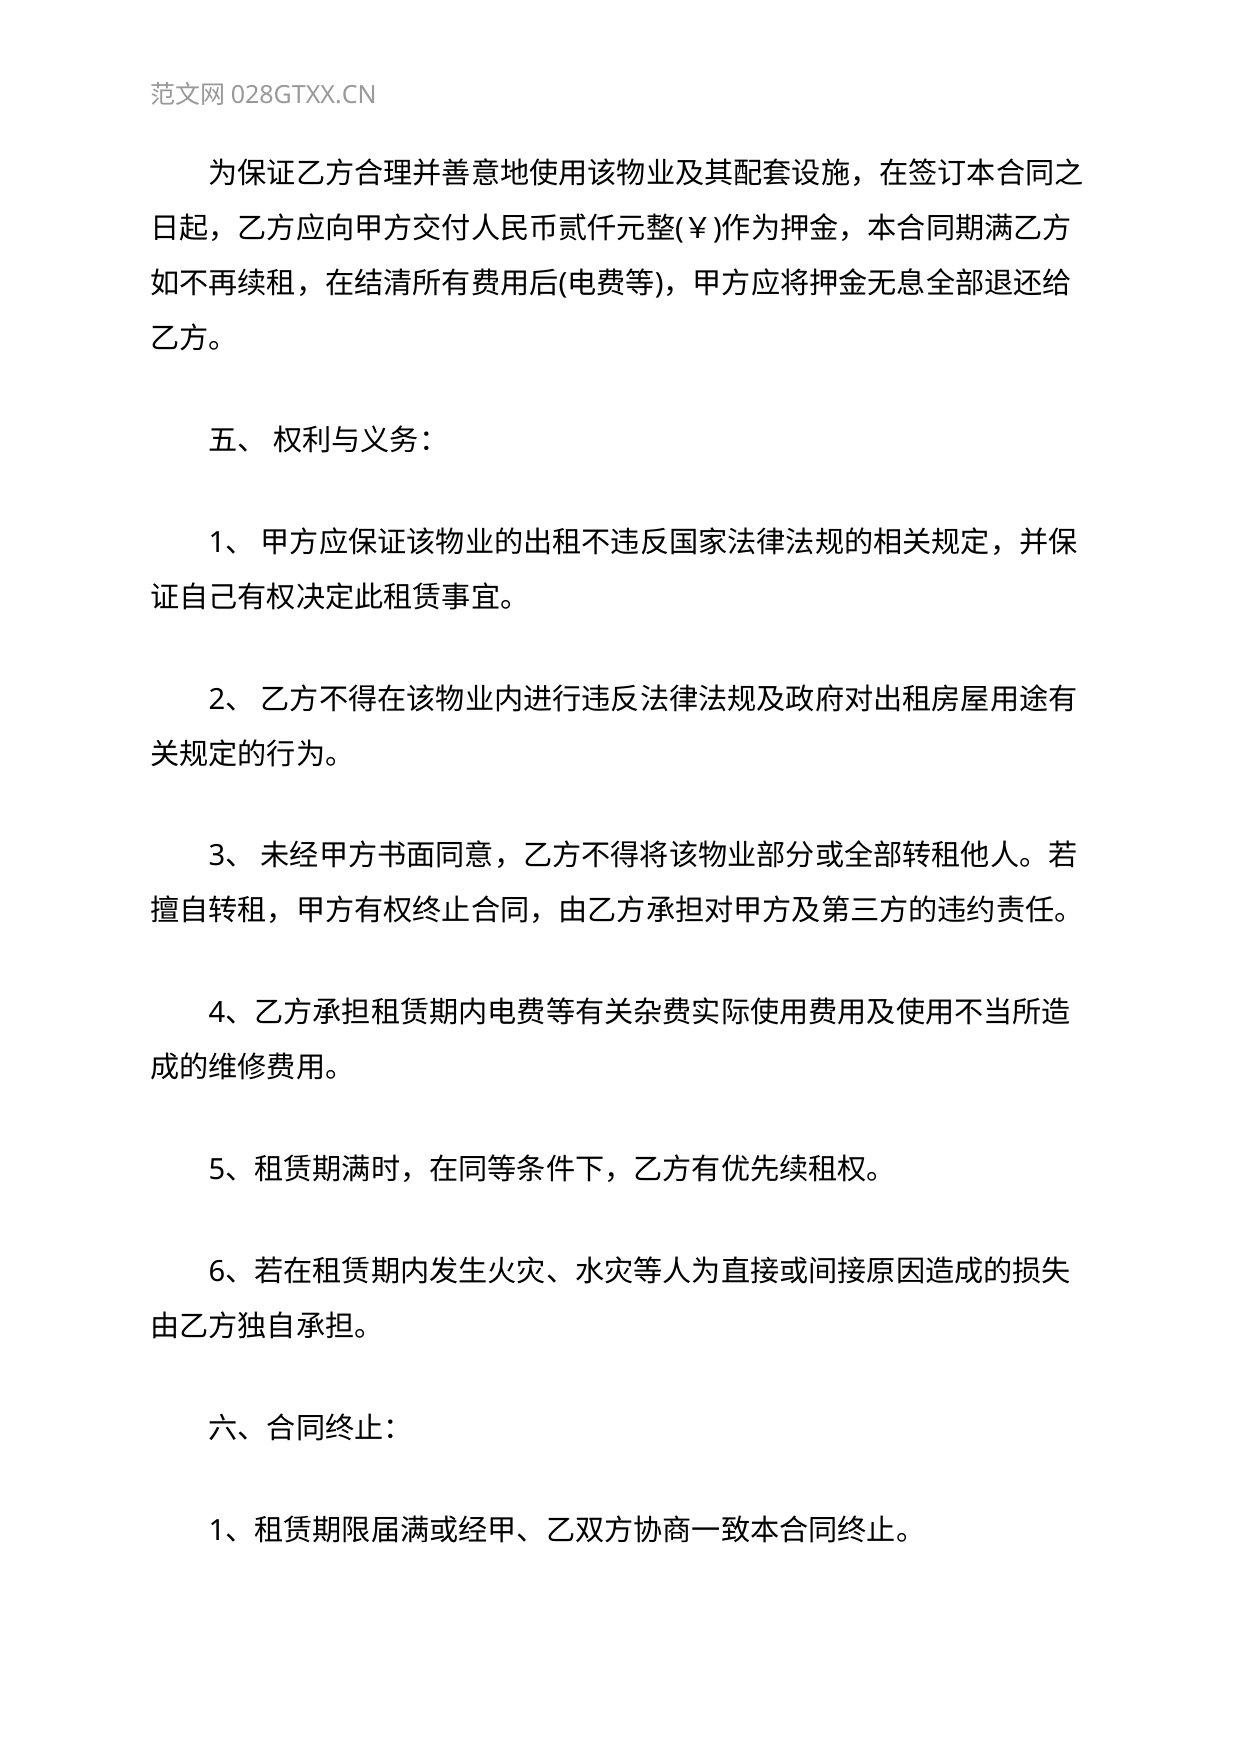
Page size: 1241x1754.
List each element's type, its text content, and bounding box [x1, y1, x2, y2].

text 为保证乙方合理并善意地使用该物业及其配套设施，在签订本合同之日起，乙方应向甲方交付人民币贰仟元整(￥)作为押金，本合同期满乙方如不再续租，在结清所有费用后(电费等)，甲方应将押金无息全部退还给乙方。 [150, 150, 1090, 357]
text 5、租赁期满时，在同等条件下，乙方有优先续租权。 [150, 1146, 1090, 1188]
text 2、 乙方不得在该物业内进行违反法律法规及政府对出租房屋用途有关规定的行为。 [150, 675, 1090, 772]
text 五、 权利与义务： [150, 417, 1090, 459]
text 3、 未经甲方书面同意，乙方不得将该物业部分或全部转租他人。若擅自转租，甲方有权终止合同，由乙方承担对甲方及第三方的违约责任。 [150, 832, 1090, 929]
text 4、乙方承担租赁期内电费等有关杂费实际使用费用及使用不当所造成的维修费用。 [150, 989, 1090, 1086]
text 1、 甲方应保证该物业的出租不违反国家法律法规的相关规定，并保证自己有权决定此租赁事宜。 [150, 518, 1090, 616]
text 6、若在租赁期内发生火灾、水灾等人为直接或间接原因造成的损失由乙方独自承担。 [150, 1247, 1090, 1345]
text 六、合同终止： [150, 1404, 1090, 1447]
text 1、租赁期限届满或经甲、乙双方协商一致本合同终止。 [150, 1506, 1090, 1548]
